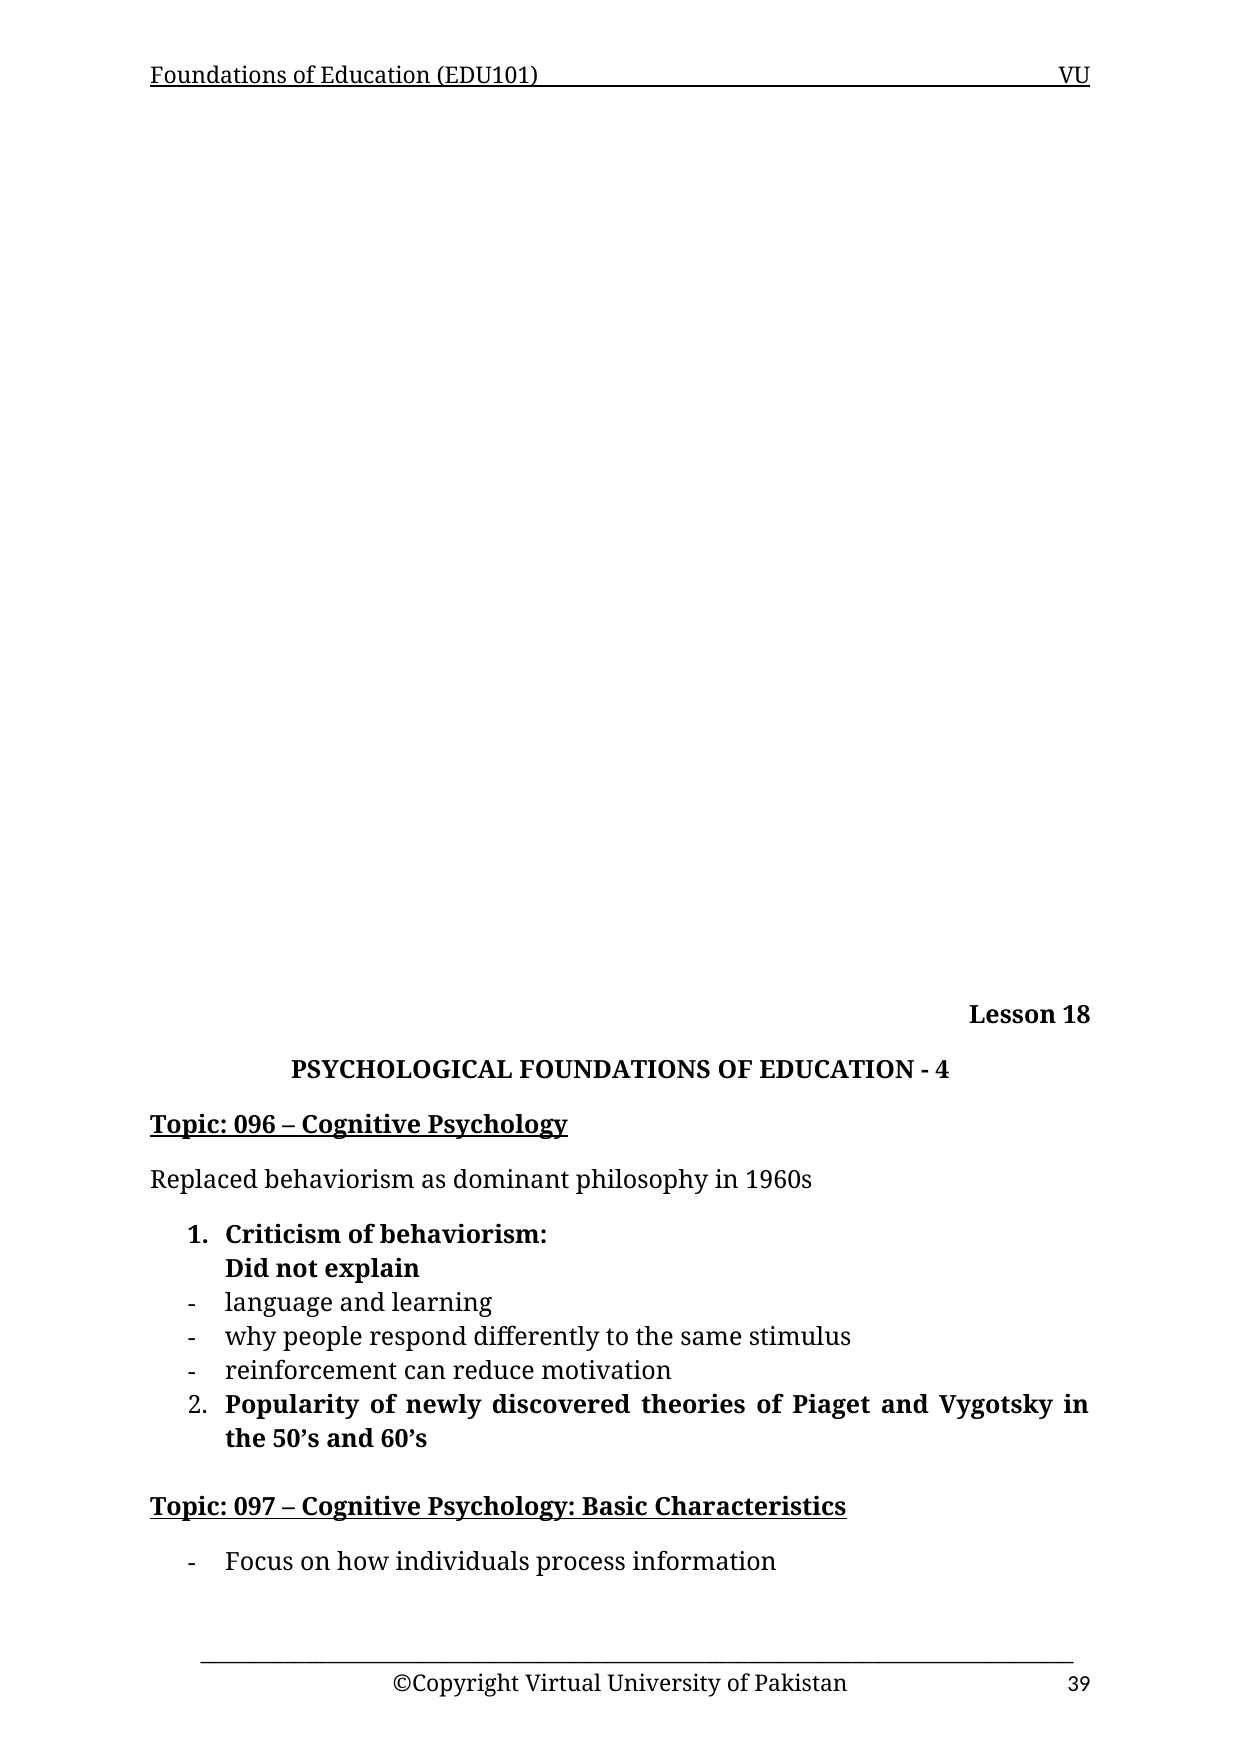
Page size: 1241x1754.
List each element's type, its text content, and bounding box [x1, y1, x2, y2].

list reinforcement can reduce motivation [187, 1352, 1090, 1387]
list language and learning [187, 1284, 1090, 1318]
list why people respond differently to the same stimulus [187, 1318, 1090, 1352]
text Topic: 096 – Cognitive Psychology [150, 1106, 1090, 1141]
list Focus on how individuals process information [187, 1544, 1090, 1578]
text PSYCHOLOGICAL FOUNDATIONS OF EDUCATION - 4 [150, 1052, 1090, 1086]
list Popularity of newly discovered theories of Piaget and Vygotsky in the 50’s and 60’s [187, 1387, 1090, 1455]
text Did not explain [225, 1250, 1090, 1284]
text Lesson 18 [150, 997, 1090, 1031]
text Topic: 097 – Cognitive Psychology: Basic Characteristics [150, 1489, 1090, 1523]
list Criticism of behaviorism: [187, 1216, 1090, 1250]
text Replaced behaviorism as dominant philosophy in 1960s [150, 1161, 1090, 1195]
